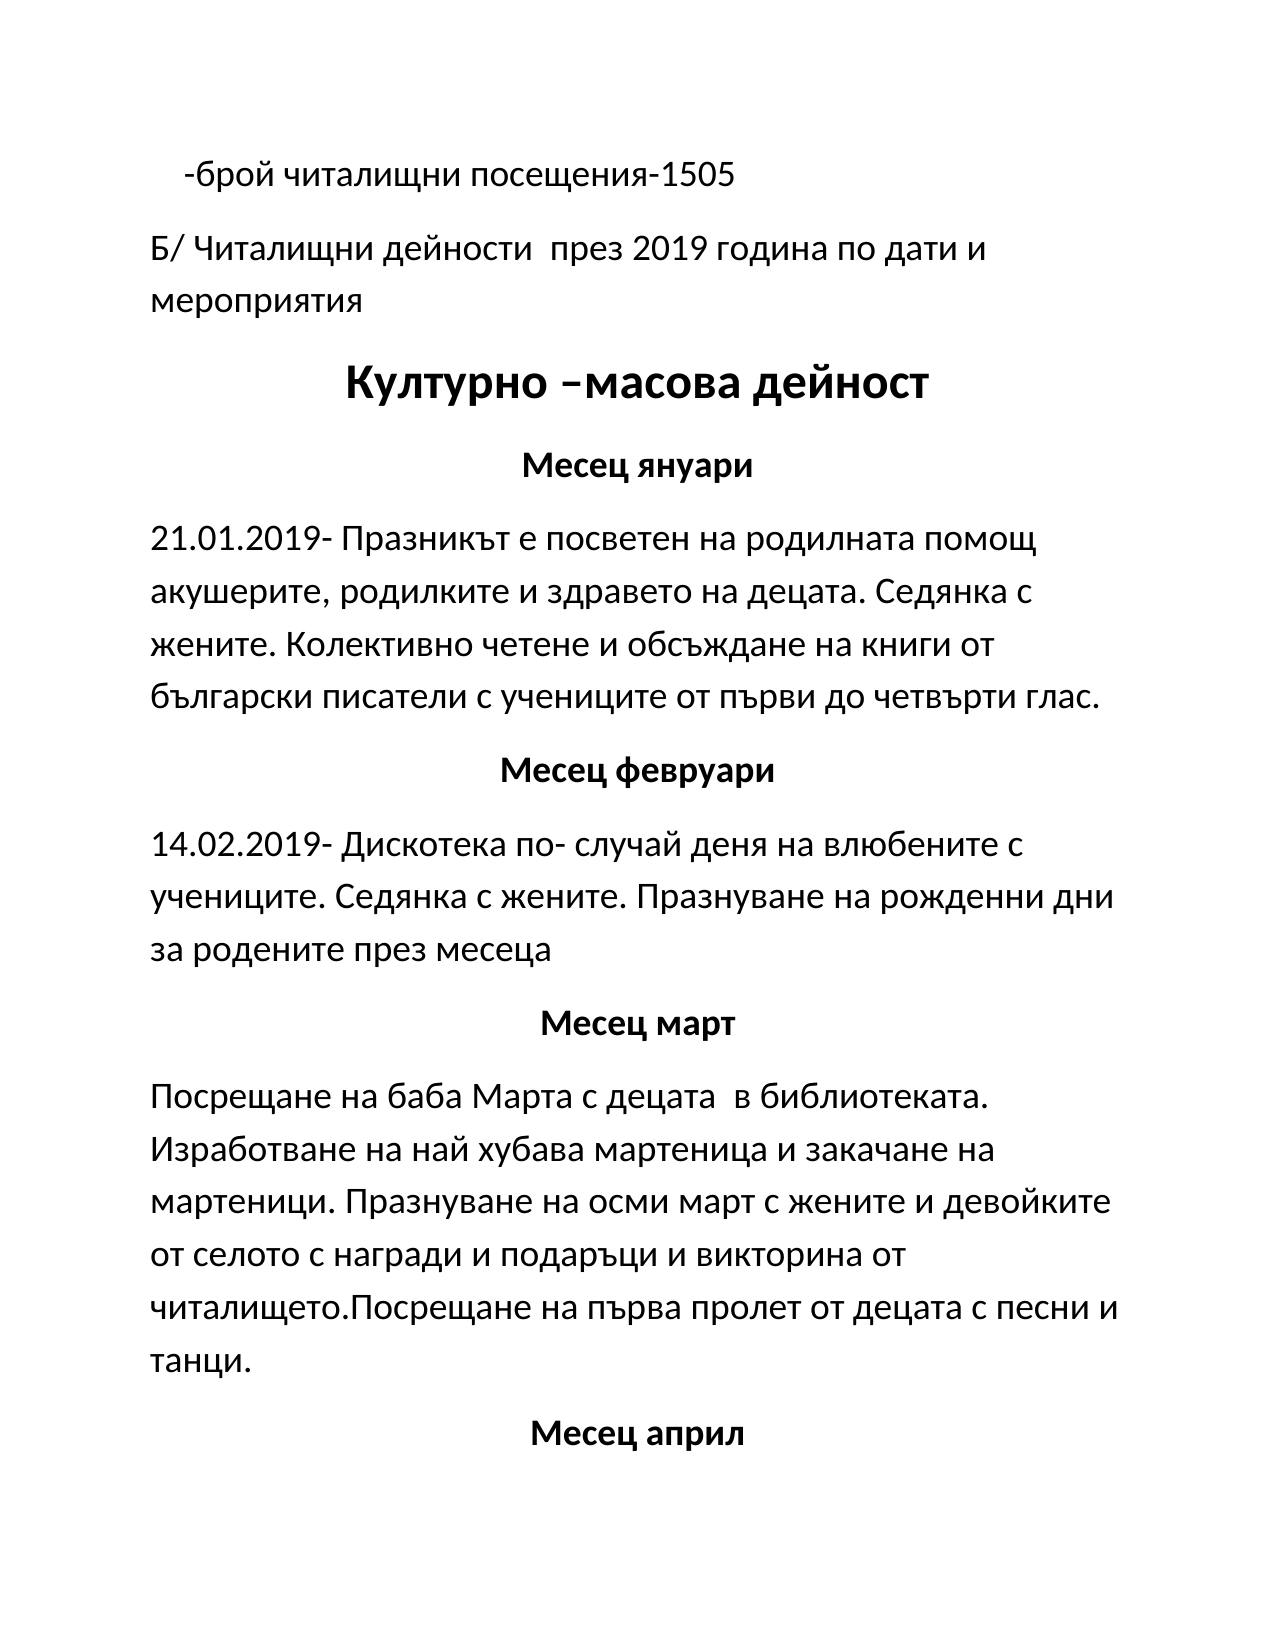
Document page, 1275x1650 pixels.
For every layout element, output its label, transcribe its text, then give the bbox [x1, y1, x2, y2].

text -брой читалищни посещения-1505 [150, 150, 1125, 196]
text Посрещане на баба Марта с децата в библиотеката. Изработване на най хубава мартеница и закачане на мартеници. Празнуване на осми март с жените и девойките от селото с награди и подаръци и викторина от читалището.Посрещане на първа пролет от децата с песни и танци. [150, 1072, 1125, 1381]
text Културно –масова дейност [150, 350, 1125, 411]
text Месец март [150, 998, 1125, 1044]
text Месец април [150, 1409, 1125, 1455]
text Месец февруари [150, 746, 1125, 792]
text 21.01.2019- Празникът е посветен на родилната помощ акушерите, родилките и здравето на децата. Седянка с жените. Колективно четене и обсъждане на книги от български писатели с учениците от първи до четвърти глас. [150, 514, 1125, 718]
text Б/ Читалищни дейности през 2019 година по дати и мероприятия [150, 223, 1125, 322]
text 14.02.2019- Дискотека по- случай деня на влюбените с учениците. Седянка с жените. Празнуване на рожденни дни за родените през месеца [150, 819, 1125, 971]
text Месец януари [150, 441, 1125, 487]
